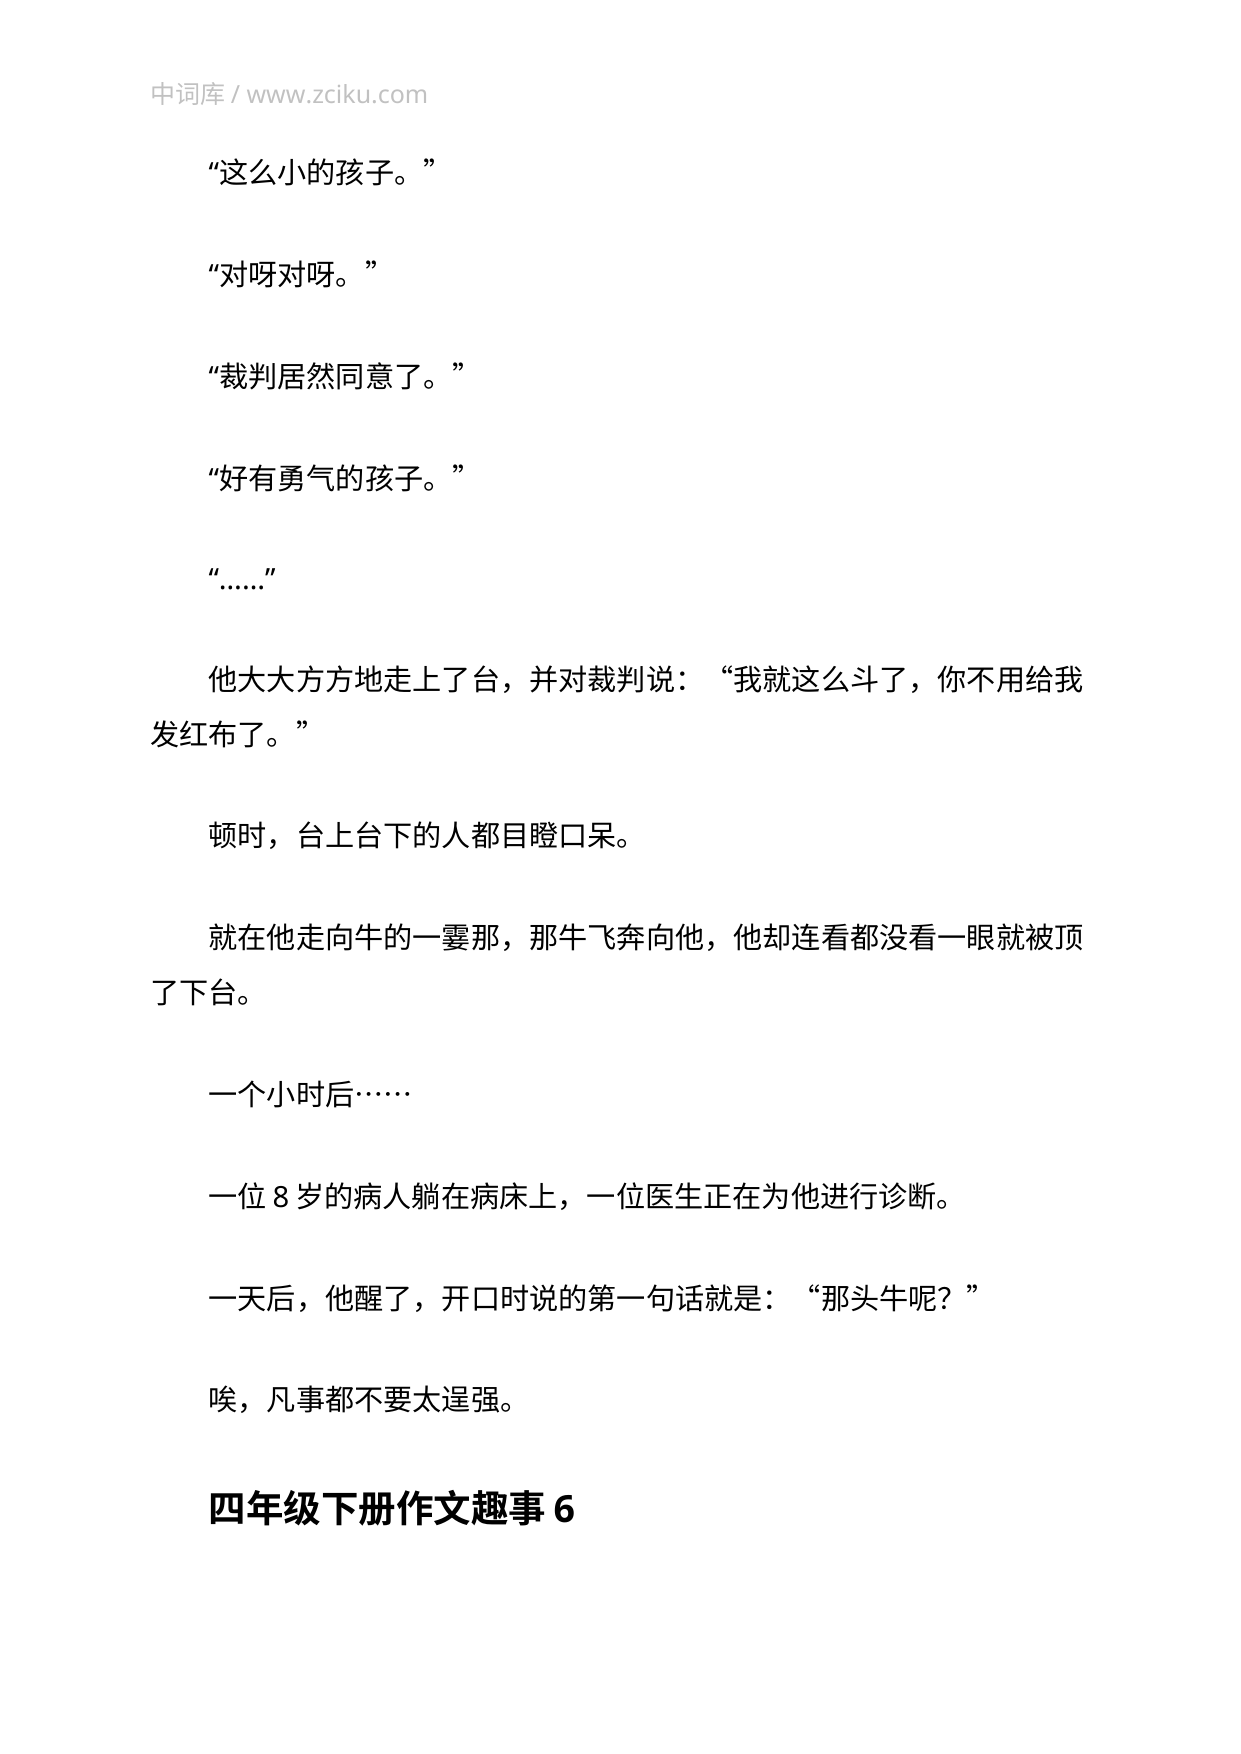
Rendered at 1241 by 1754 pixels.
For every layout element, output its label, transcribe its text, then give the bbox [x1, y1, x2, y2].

text 一位8岁的病人躺在病床上，一位医生正在为他进行诊断。 [150, 1173, 1090, 1216]
text “……” [150, 558, 1090, 598]
text “这么小的孩子。” [150, 150, 1090, 192]
text “对呀对呀。” [150, 252, 1090, 294]
text “裁判居然同意了。” [150, 354, 1090, 396]
text “好有勇气的孩子。” [150, 456, 1090, 498]
text 他大大方方地走上了台，并对裁判说：“我就这么斗了，你不用给我发红布了。” [150, 656, 1090, 753]
text 顿时，台上台下的人都目瞪口呆。 [150, 813, 1090, 855]
text 一天后，他醒了，开口时说的第一句话就是：“那头牛呢？” [150, 1275, 1090, 1317]
text 四年级下册作文趣事6 [150, 1479, 1090, 1533]
text 一个小时后…… [150, 1071, 1090, 1114]
text 就在他走向牛的一霎那，那牛飞奔向他，他却连看都没看一眼就被顶了下台。 [150, 915, 1090, 1012]
text 唉，凡事都不要太逞强。 [150, 1377, 1090, 1419]
